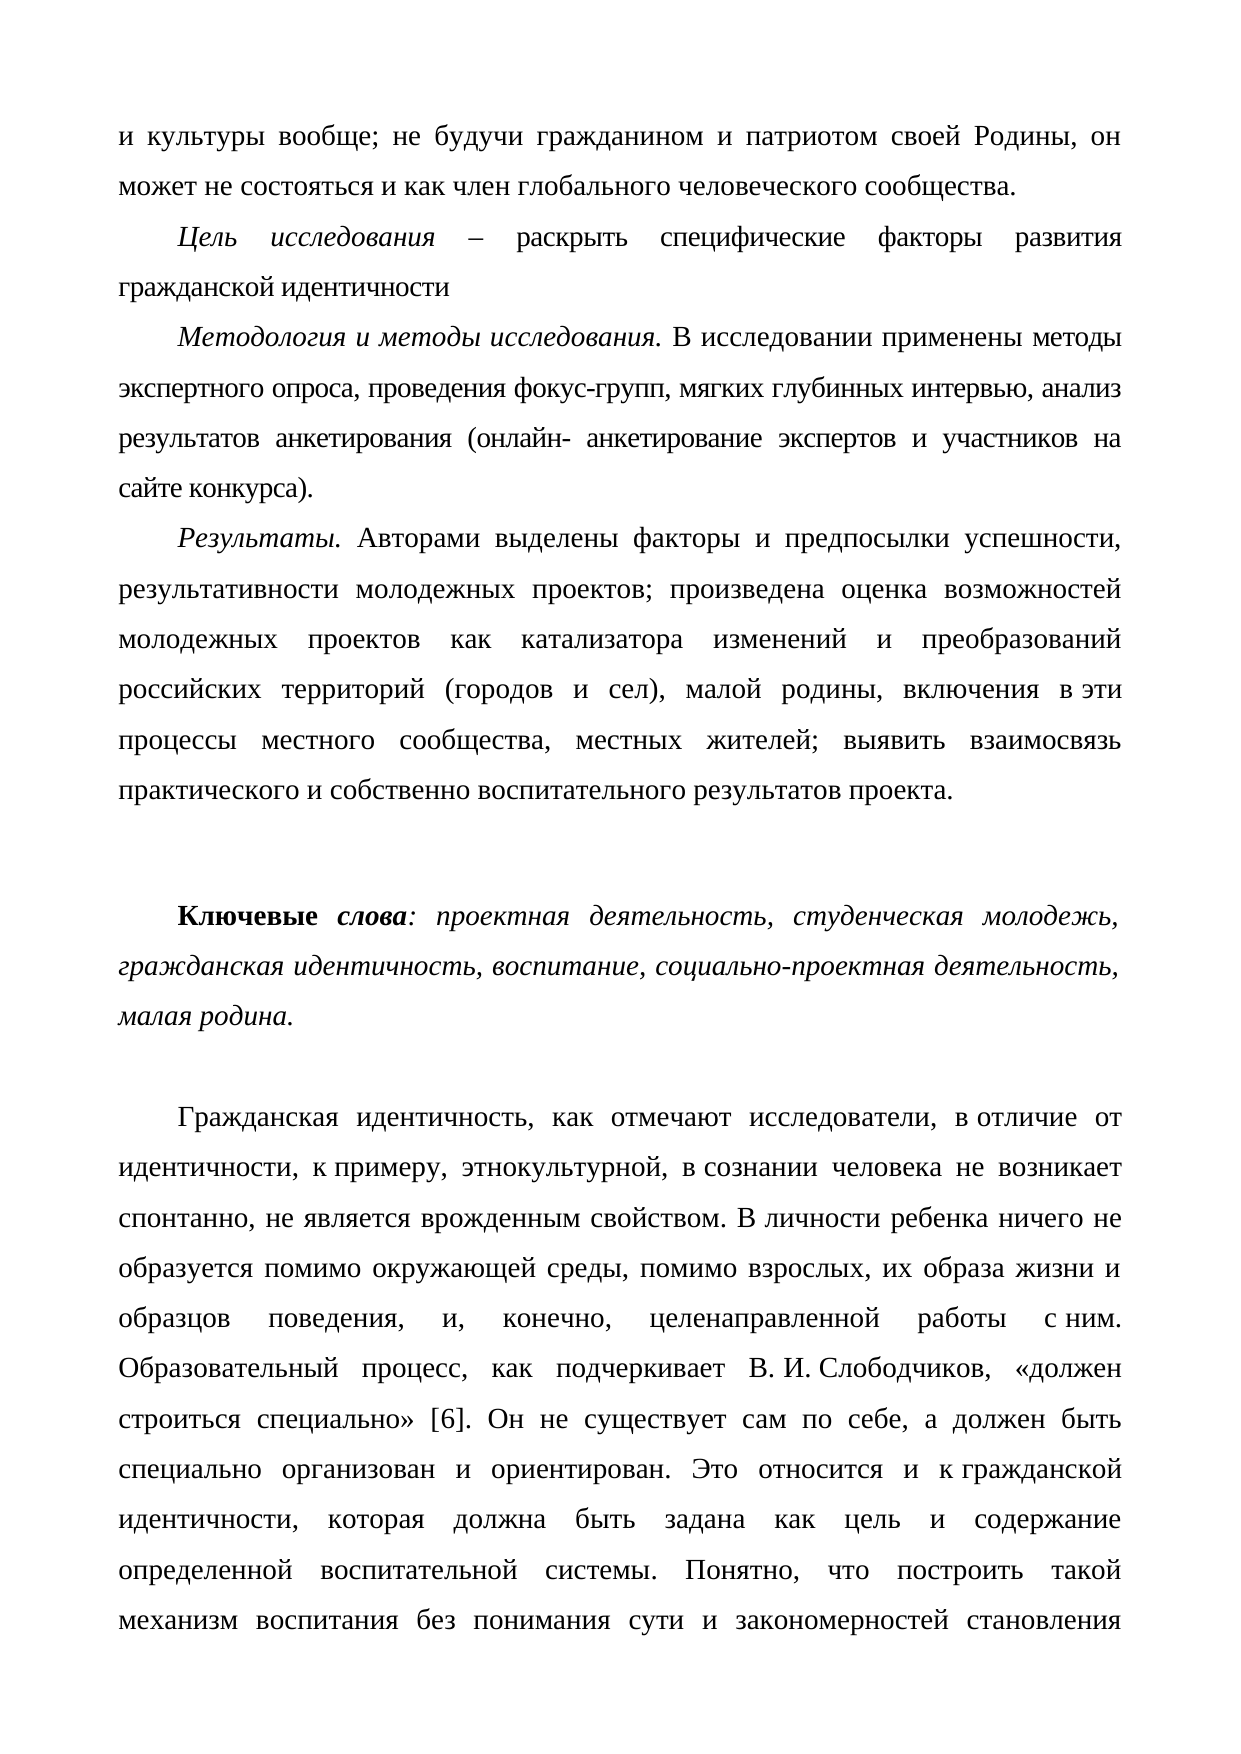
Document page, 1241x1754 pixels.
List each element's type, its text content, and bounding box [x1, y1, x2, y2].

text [118, 118, 1122, 202]
text Методология и методы исследования. В исследовании применены методы экспертного опроса, проведения фокус-групп, мягких глубинных интервью, анализ результатов анкетирования (онлайн- анкетирование экспертов и участников на сайте конкурса). [118, 319, 1122, 504]
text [118, 1099, 1122, 1636]
text Ключевые слова: проектная деятельность, студенческая молодежь, гражданская идентичность, воспитание, социально-проектная деятельность, малая родина. [118, 898, 1122, 1032]
text Цель исследования – раскрыть специфические факторы развития гражданской идентичности [118, 219, 1122, 303]
text Результаты. Авторами выделены факторы и предпосылки успешности, результативности молодежных проектов; произведена оценка возможностей молодежных проектов как катализатора изменений и преобразований российских территорий (городов и сел), малой родины, включения в эти процессы местного сообщества, местных жителей; выявить взаимосвязь практического и собственно воспитательного результатов проекта. [118, 521, 1122, 806]
